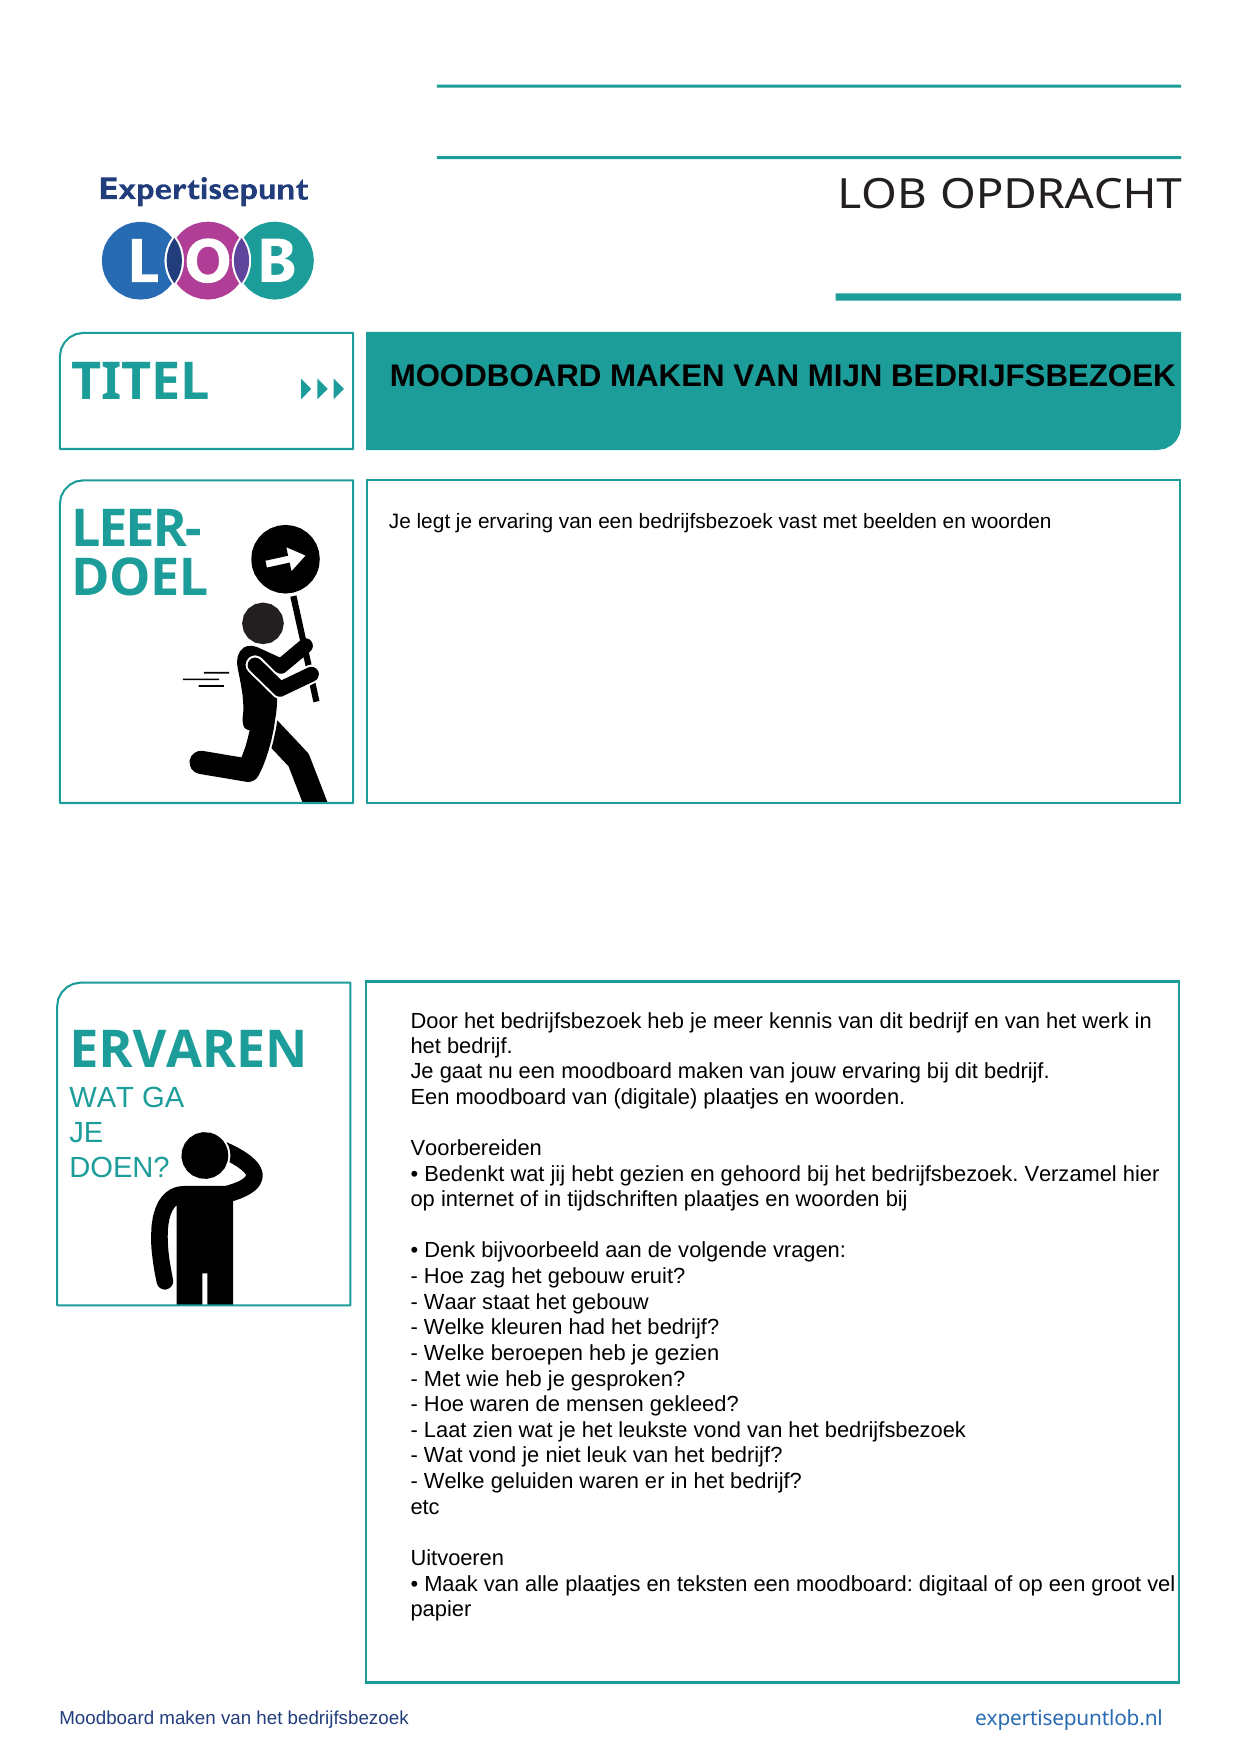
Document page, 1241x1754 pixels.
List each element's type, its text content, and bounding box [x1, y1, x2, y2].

title LOB OPDRACHT [48, 164, 1182, 221]
picture [278, 179, 308, 200]
